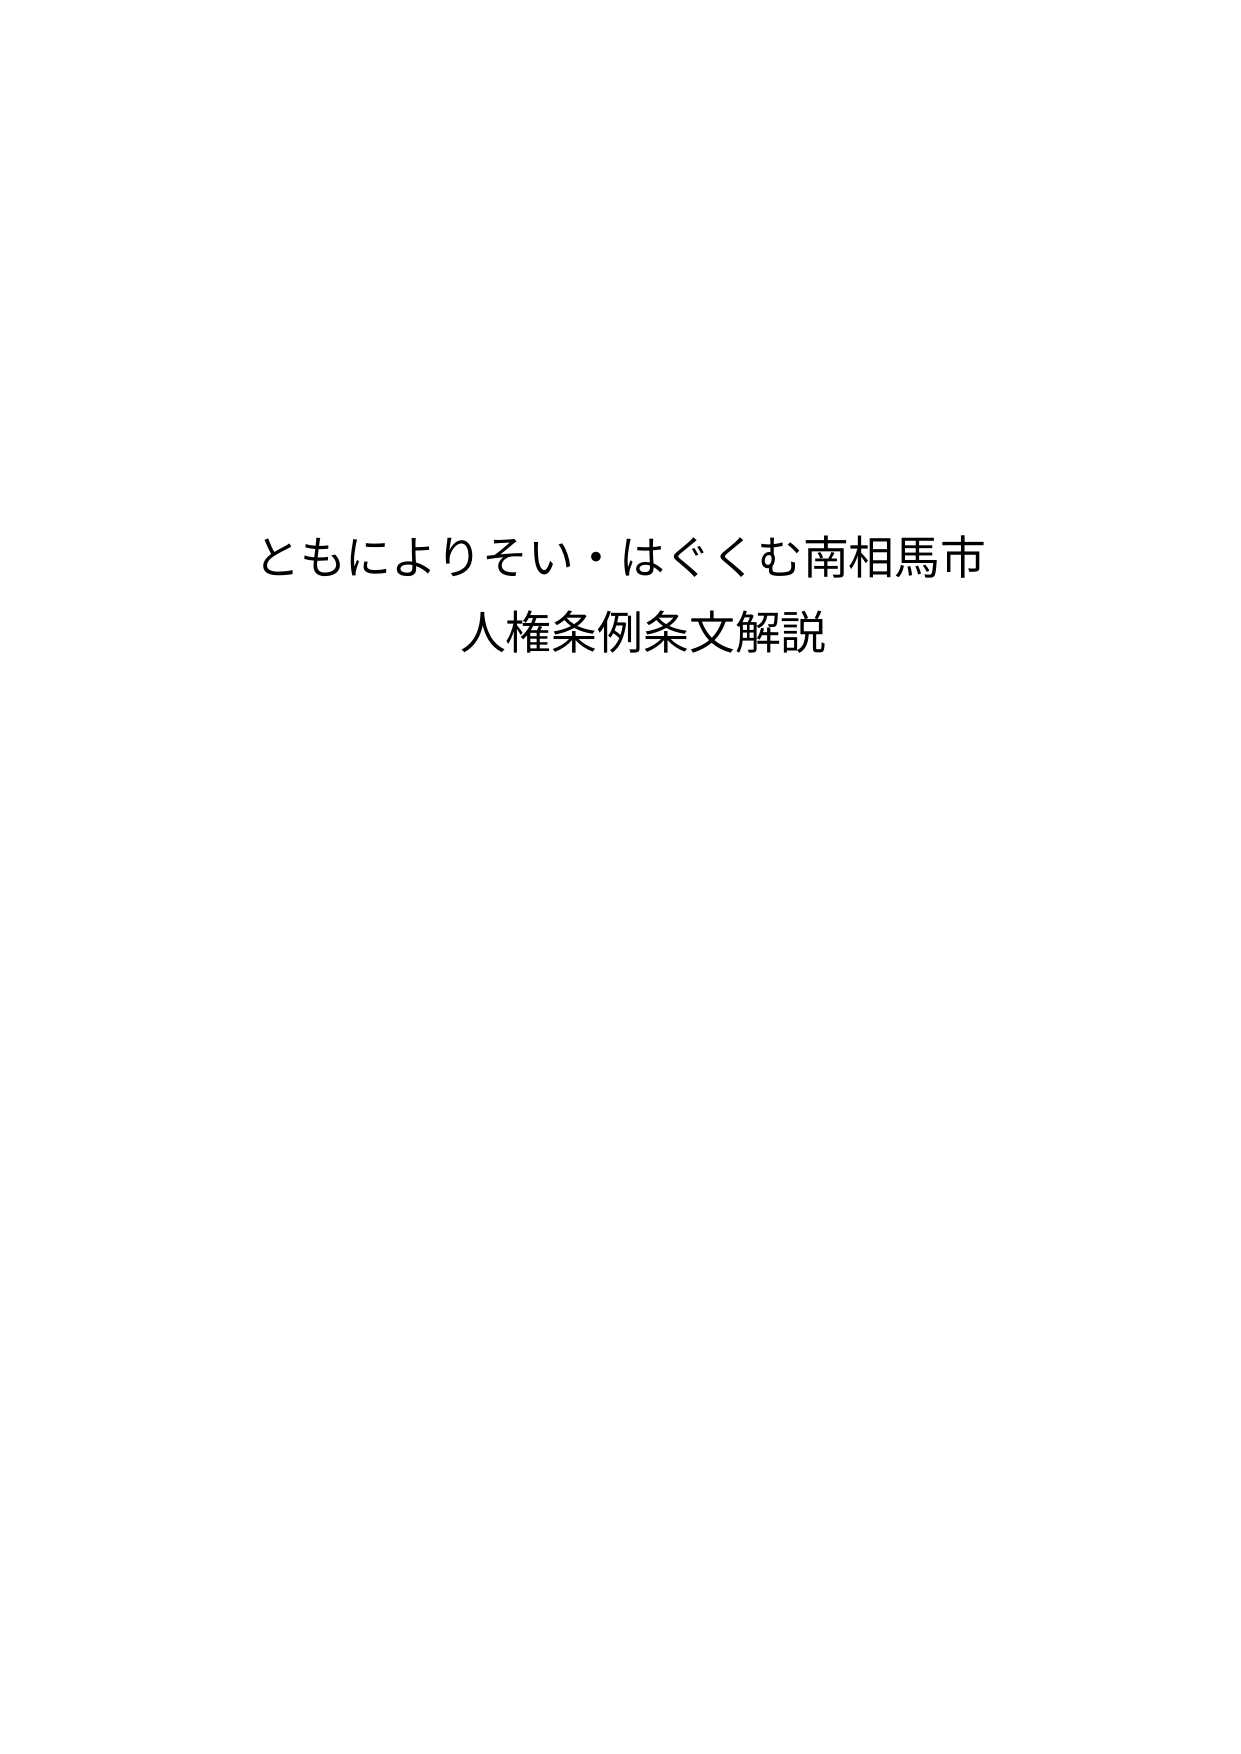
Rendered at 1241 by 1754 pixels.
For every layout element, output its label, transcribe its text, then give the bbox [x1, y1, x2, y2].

text 人権条例条文解説 [177, 592, 1063, 667]
text ともによりそい・はぐくむ南相馬市 [177, 517, 1063, 592]
